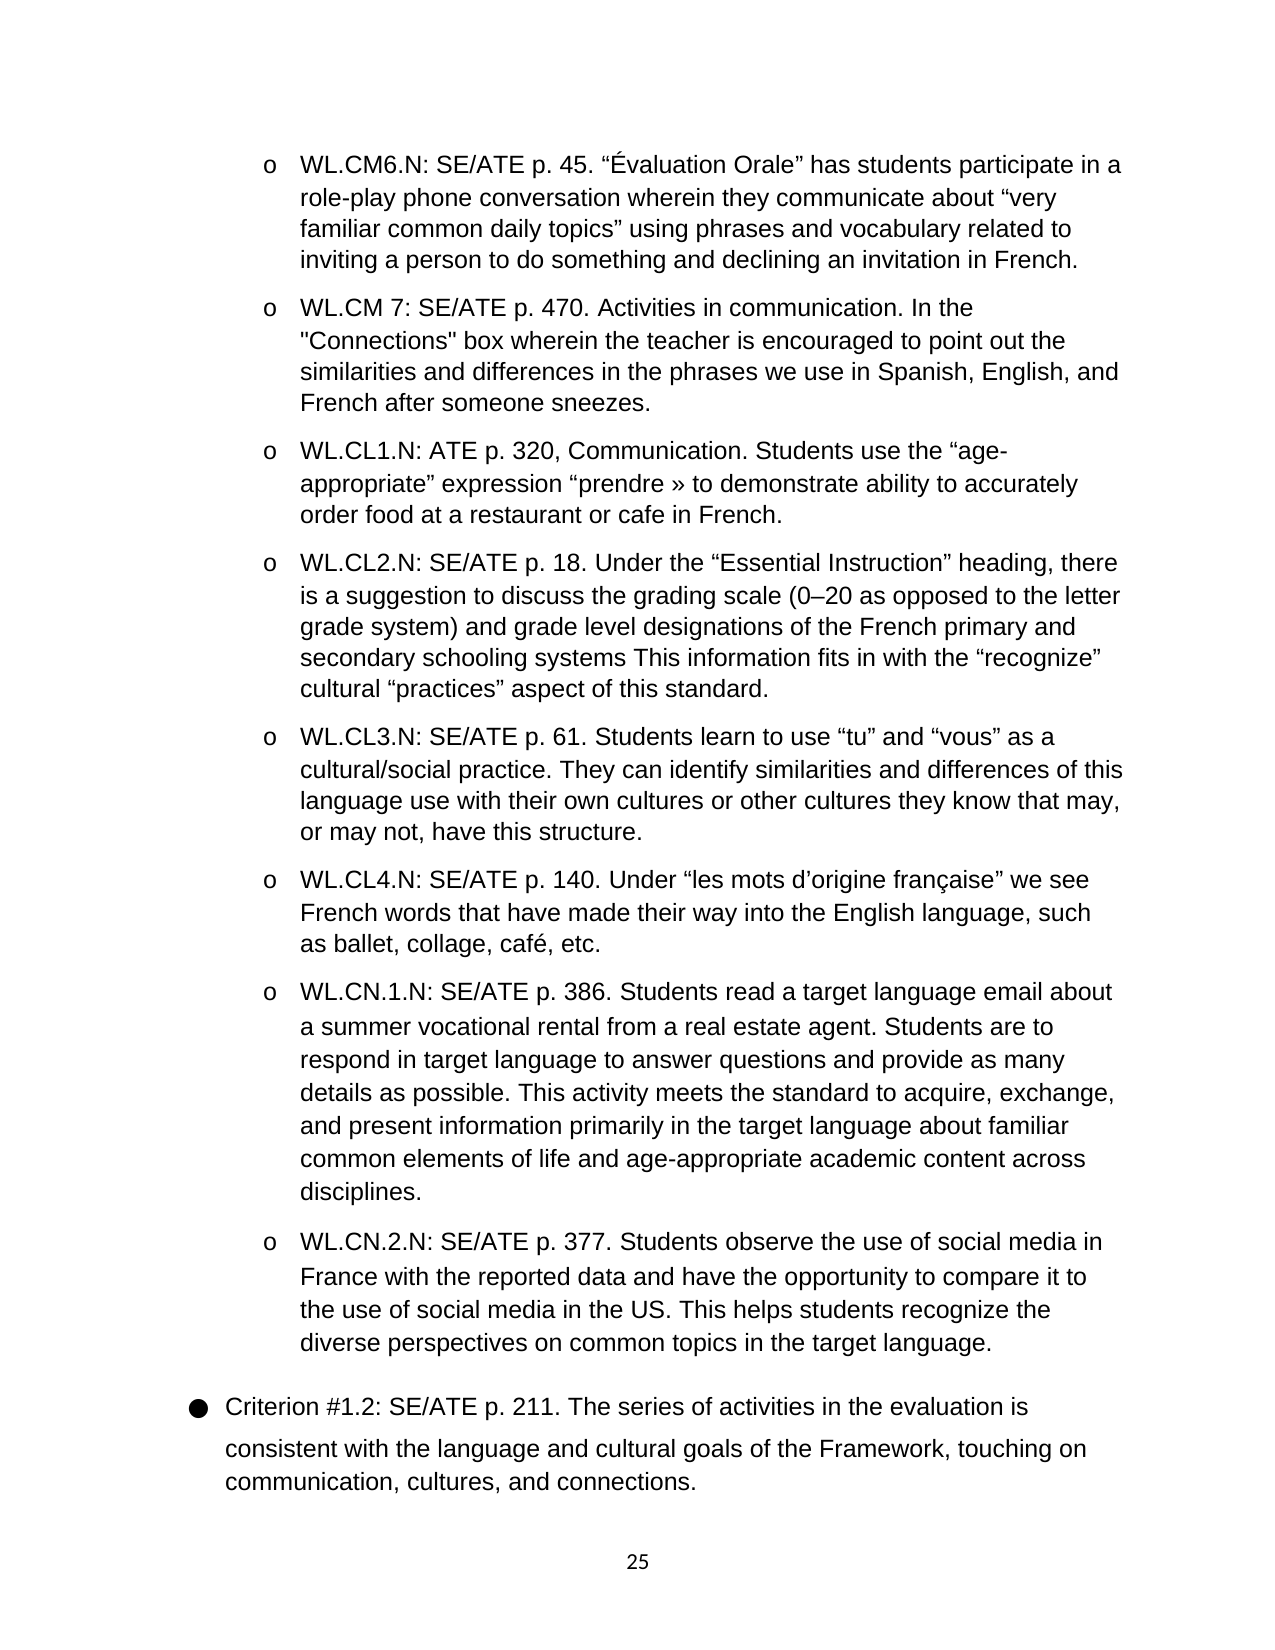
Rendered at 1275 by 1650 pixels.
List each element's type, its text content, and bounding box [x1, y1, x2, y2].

list WL.CN.1.N: SE/ATE p. 386. Students read a target language email about a summer vocational rental from a real estate agent. Students are to respond in target language to answer questions and provide as many details as possible. This activity meets the standard to acquire, exchange, and present information primarily in the target language about familiar common elements of life and age-appropriate academic content across disciplines. [262, 977, 1125, 1206]
list WL.CL1.N: ATE p. 320, Communication. Students use the “age-appropriate” expression “prendre » to demonstrate ability to accurately order food at a restaurant or cafe in French. [262, 436, 1125, 529]
list WL.CL4.N: SE/ATE p. 140. Under “les mots d’origine française” we see French words that have made their way into the English language, such as ballet, collage, café, etc. [262, 865, 1125, 958]
list WL.CN.2.N: SE/ATE p. 377. Students observe the use of social media in France with the reported data and have the opportunity to compare it to the use of social media in the US. This helps students recognize the diverse perspectives on common topics in the target language. [262, 1227, 1125, 1357]
list WL.CL2.N: SE/ATE p. 18. Under the “Essential Instruction” heading, there is a suggestion to discuss the grading scale (0–20 as opposed to the letter grade system) and grade level designations of the French primary and secondary schooling systems This information fits in with the “recognize” cultural “practices” aspect of this standard. [262, 548, 1125, 703]
list Criterion #1.2: SE/ATE p. 211. The series of activities in the evaluation is consistent with the language and cultural goals of the Framework, touching on communication, cultures, and connections. [187, 1378, 1125, 1495]
list WL.CL3.N: SE/ATE p. 61. Students learn to use “tu” and “vous” as a cultural/social practice. They can identify similarities and differences of this language use with their own cultures or other cultures they know that may, or may not, have this structure. [262, 722, 1125, 846]
list WL.CM 7: SE/ATE p. 470. Activities in communication. In the "Connections" box wherein the teacher is encouraged to point out the similarities and differences in the phrases we use in Spanish, English, and French after someone sneezes. [262, 293, 1125, 417]
list WL.CM6.N: SE/ATE p. 45. “Évaluation Orale” has students participate in a role-play phone conversation wherein they communicate about “very familiar common daily topics” using phrases and vocabulary related to inviting a person to do something and declining an invitation in French. [262, 150, 1125, 274]
